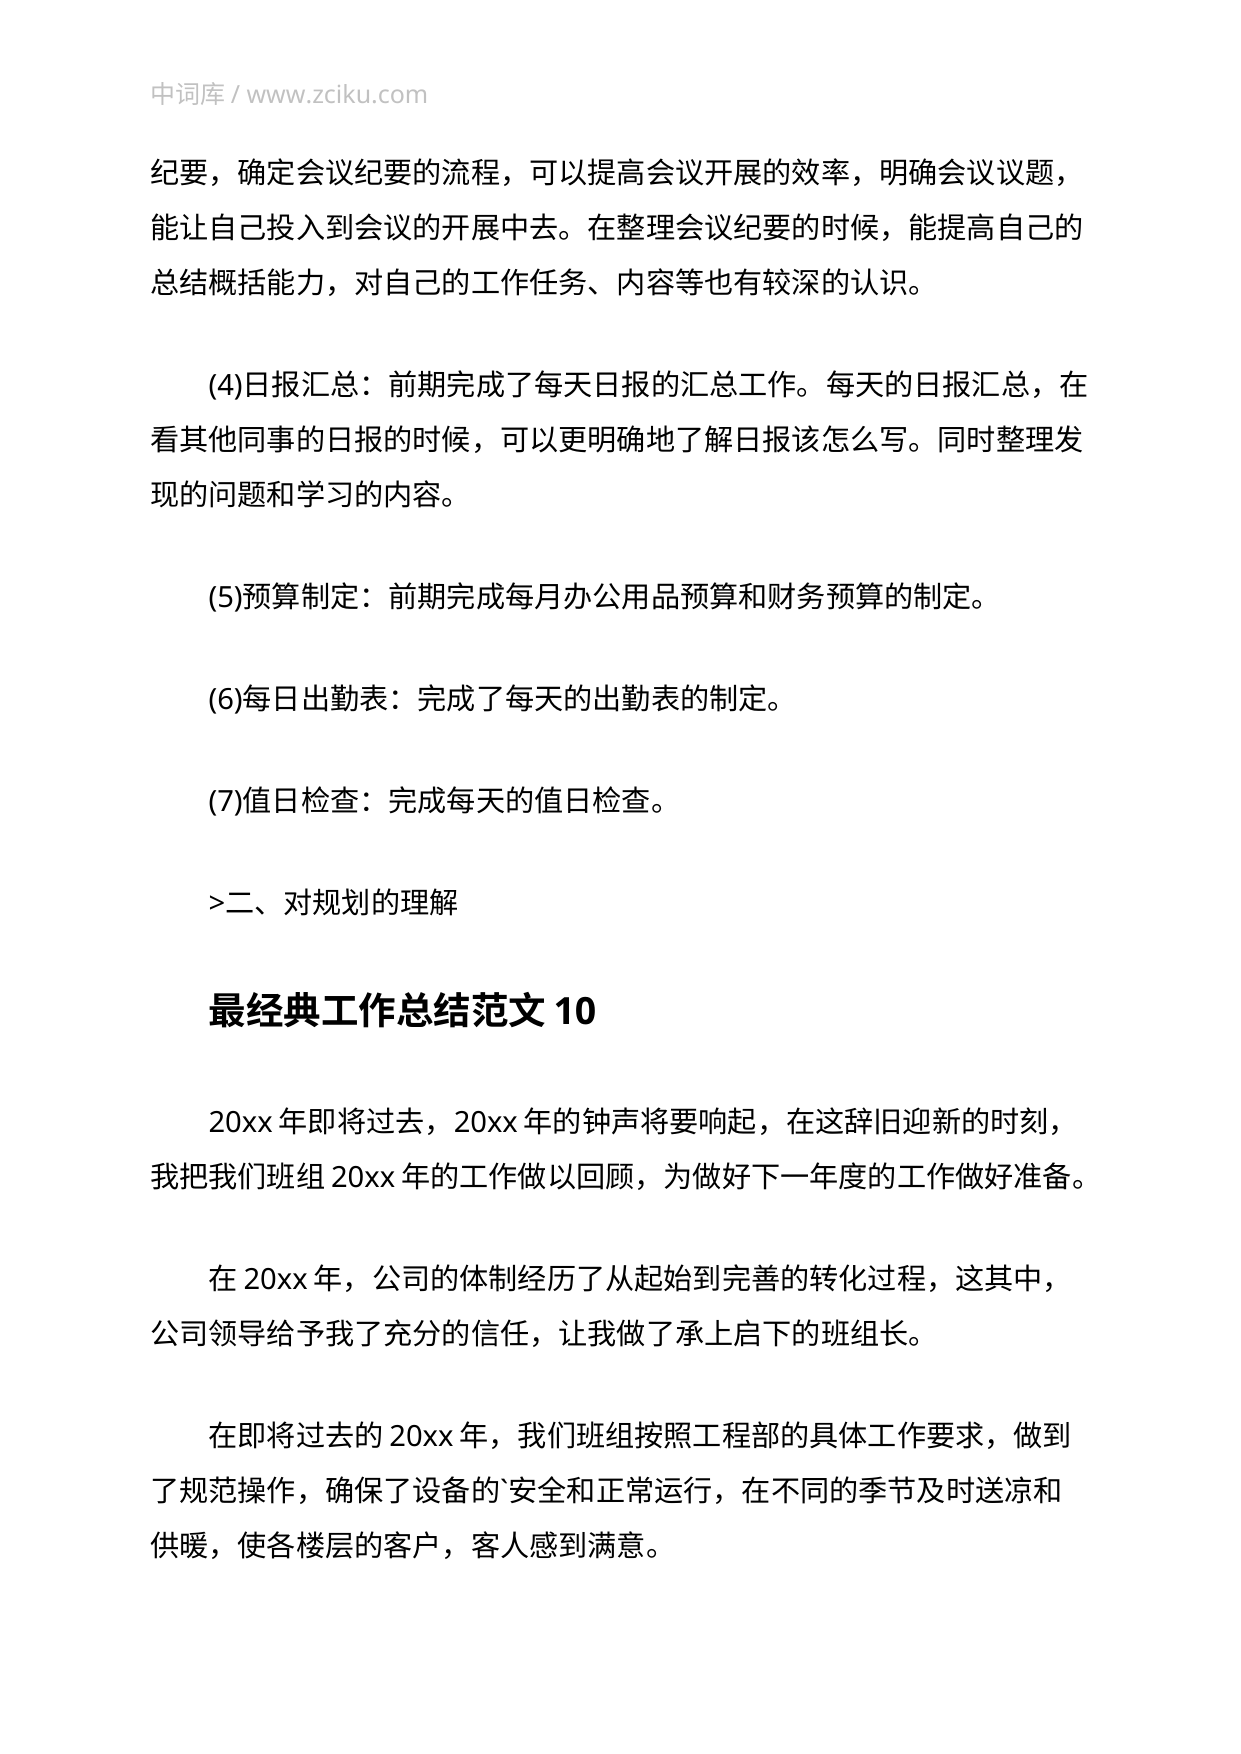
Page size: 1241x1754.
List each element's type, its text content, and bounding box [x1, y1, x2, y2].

text (5)预算制定：前期完成每月办公用品预算和财务预算的制定。 [150, 573, 1090, 616]
text (4)日报汇总：前期完成了每天日报的汇总工作。每天的日报汇总，在看其他同事的日报的时候，可以更明确地了解日报该怎么写。同时整理发现的问题和学习的内容。 [150, 362, 1090, 514]
text 在20xx年，公司的体制经历了从起始到完善的转化过程，这其中，公司领导给予我了充分的信任，让我做了承上启下的班组长。 [150, 1256, 1090, 1353]
text (6)每日出勤表：完成了每天的出勤表的制定。 [150, 675, 1090, 718]
text 最经典工作总结范文10 [150, 981, 1090, 1036]
text >二、对规划的理解 [150, 879, 1090, 922]
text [150, 150, 1090, 302]
text (7)值日检查：完成每天的值日检查。 [150, 777, 1090, 819]
text 在即将过去的20xx年，我们班组按照工程部的具体工作要求，做到了规范操作，确保了设备的`安全和正常运行，在不同的季节及时送凉和供暖，使各楼层的客户，客人感到满意。 [150, 1412, 1090, 1565]
text 20xx年即将过去，20xx年的钟声将要响起，在这辞旧迎新的时刻，我把我们班组20xx年的工作做以回顾，为做好下一年度的工作做好准备。 [150, 1099, 1090, 1196]
